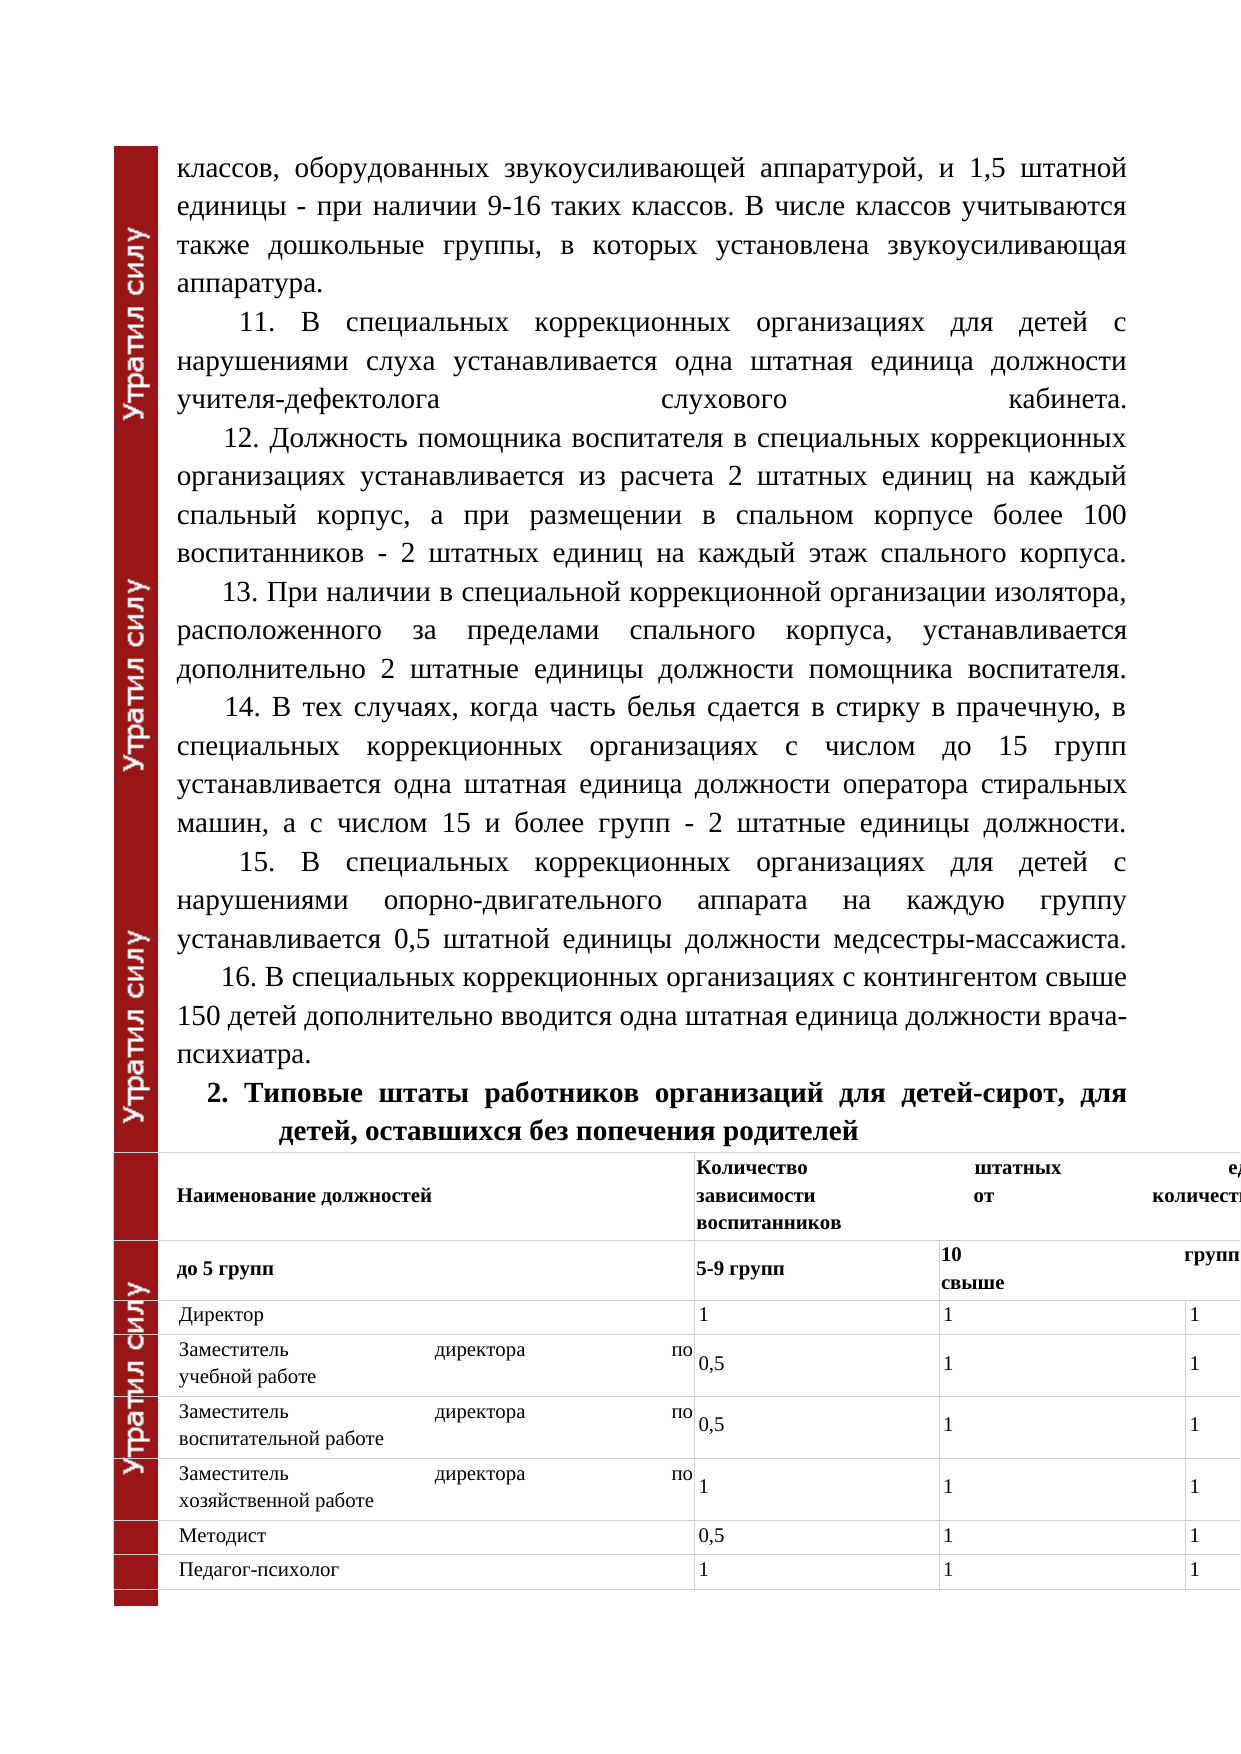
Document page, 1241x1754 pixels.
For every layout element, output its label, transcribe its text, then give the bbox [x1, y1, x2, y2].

table_cell 1 [940, 1397, 1185, 1458]
table_cell Заместитель директора по хозяйственной работе [114, 1459, 694, 1520]
table_cell 1 [1186, 1555, 1240, 1588]
table_cell 1 [695, 1301, 939, 1334]
table_cell 1 [940, 1301, 1185, 1334]
table_cell 1 [695, 1459, 939, 1520]
text 2. Типовые штаты работников организаций для детей-сирот, для детей, оставшихся без попечения родителей [112, 1075, 1128, 1147]
table_cell до 5 групп [114, 1241, 694, 1299]
table_cell Педагог-психолог [114, 1555, 694, 1588]
table_header Количество штатных единиц в зависимости от количества групп воспитанников [695, 1153, 1240, 1239]
table_cell Заместитель директора по воспитательной работе [114, 1397, 694, 1458]
table_header Наименование должностей [114, 1153, 694, 1239]
picture [114, 1147, 158, 1152]
table_cell 1 [1186, 1335, 1240, 1396]
table_cell 1 [1186, 1521, 1240, 1554]
table_cell Методист [114, 1521, 694, 1554]
table_cell 1 [940, 1335, 1185, 1396]
table_cell 0,5 [695, 1335, 939, 1396]
picture [114, 1070, 158, 1075]
table_cell 0,5 [695, 1521, 939, 1554]
picture [114, 146, 158, 150]
table_cell Заместитель директора по учебной работе [114, 1335, 694, 1396]
table_cell Директор [114, 1301, 694, 1334]
table_cell 1 [1186, 1301, 1240, 1334]
table_cell 10 групп и свыше [940, 1241, 1240, 1299]
table_cell 1 [940, 1521, 1185, 1554]
table_cell 0,5 [695, 1397, 939, 1458]
picture [114, 1590, 158, 1606]
table_cell 1 [1186, 1459, 1240, 1520]
table_cell 5-9 групп [695, 1241, 939, 1299]
table_cell 1 [1186, 1397, 1240, 1458]
table_cell 1 [695, 1555, 939, 1588]
table_cell 1 [940, 1555, 1185, 1588]
table_cell 1 [940, 1459, 1185, 1520]
